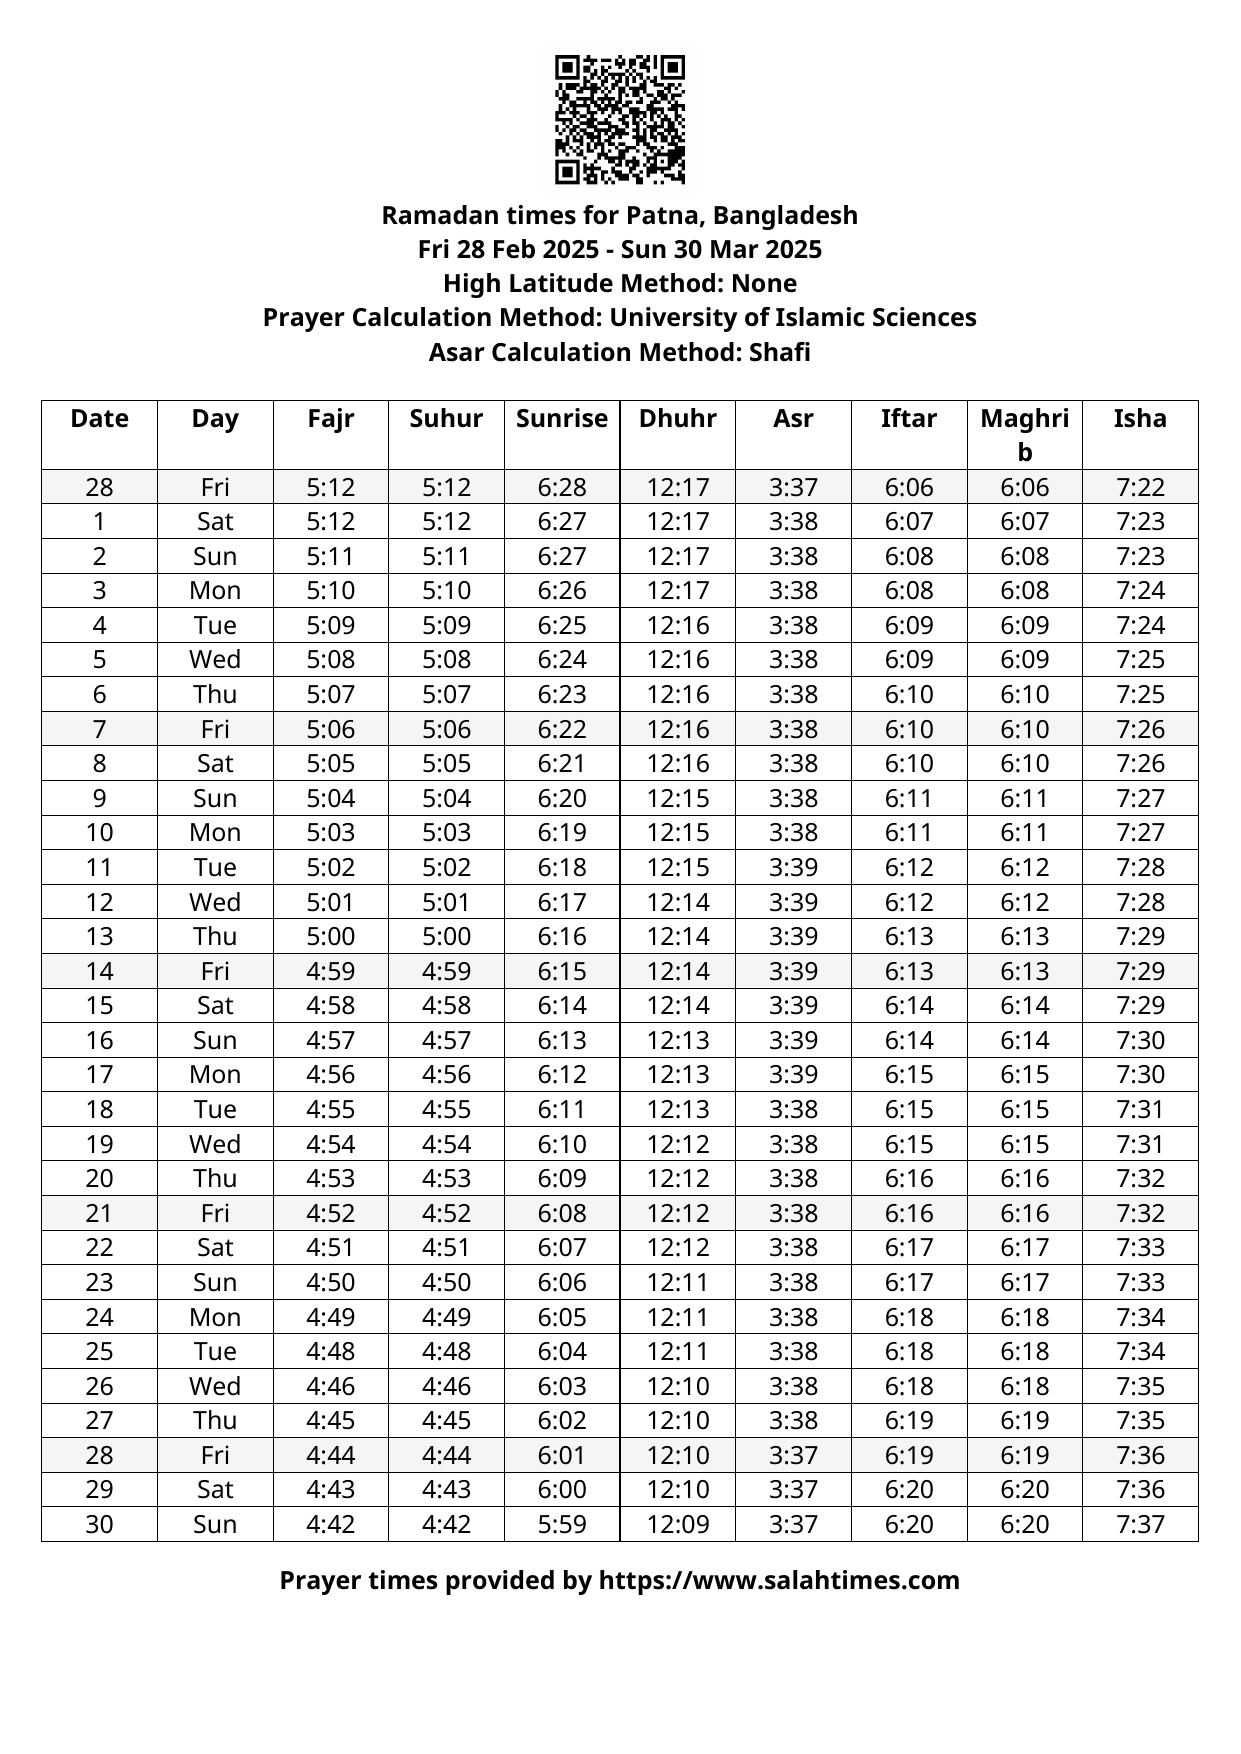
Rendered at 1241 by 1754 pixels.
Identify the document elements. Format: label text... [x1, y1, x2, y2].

table_cell 6:08 [505, 1196, 619, 1229]
table_cell 7:30 [1083, 1058, 1198, 1091]
table_cell 3:38 [736, 1231, 851, 1264]
table_cell 4:56 [389, 1058, 504, 1091]
table_cell 4:52 [389, 1196, 504, 1229]
table_cell 7:27 [1083, 816, 1198, 849]
table_header Dhuhr [621, 401, 735, 469]
table_cell 6:08 [852, 574, 967, 607]
table_cell 4:54 [274, 1127, 388, 1160]
table_cell 6:20 [505, 781, 619, 814]
table_cell Sat [158, 1231, 273, 1264]
table_cell 18 [42, 1092, 157, 1126]
table_cell 6:12 [505, 1058, 619, 1091]
table_cell 23 [42, 1265, 157, 1299]
table_cell 6:16 [505, 919, 619, 953]
table_cell 6:18 [968, 1300, 1082, 1333]
table_cell 11 [42, 850, 157, 884]
table_cell 3:39 [736, 919, 851, 953]
table_cell 4:49 [389, 1300, 504, 1333]
table_cell 12:10 [621, 1438, 735, 1472]
table_cell 29 [42, 1473, 157, 1506]
table_cell 6:08 [968, 574, 1082, 607]
table_cell 3:38 [736, 643, 851, 676]
table_cell 14 [42, 954, 157, 987]
table_cell 6:04 [505, 1334, 619, 1368]
table_cell 5:03 [274, 816, 388, 849]
table_cell 3:38 [736, 539, 851, 572]
table_cell Sun [158, 781, 273, 814]
table_cell 12:15 [621, 781, 735, 814]
table_cell 6:09 [968, 643, 1082, 676]
table_cell 6:06 [968, 470, 1082, 503]
table_cell Tue [158, 1334, 273, 1368]
table_cell 3:38 [736, 1369, 851, 1402]
table_cell 12:16 [621, 746, 735, 780]
table_cell 5:07 [389, 677, 504, 711]
table_cell 4:43 [274, 1473, 388, 1506]
table_cell 4:53 [389, 1161, 504, 1195]
table_cell 6:07 [968, 504, 1082, 538]
table_cell 6:08 [968, 539, 1082, 572]
table_header Day [158, 401, 273, 469]
table_cell 6:20 [852, 1507, 967, 1541]
table_cell 13 [42, 919, 157, 953]
table_cell 5:04 [389, 781, 504, 814]
table_cell Tue [158, 1092, 273, 1126]
table_cell 4:46 [274, 1369, 388, 1402]
table_cell 6:11 [505, 1092, 619, 1126]
table_cell 6:17 [852, 1231, 967, 1264]
table_cell 12:14 [621, 919, 735, 953]
table_cell 3:37 [736, 1438, 851, 1472]
table_cell Thu [158, 1161, 273, 1195]
table_cell 5:04 [274, 781, 388, 814]
table_cell 6:19 [852, 1438, 967, 1472]
table_cell 5:10 [389, 574, 504, 607]
table_cell 3:38 [736, 712, 851, 745]
table_cell 6:19 [968, 1438, 1082, 1472]
table_cell 5:02 [274, 850, 388, 884]
table_cell 6:15 [852, 1092, 967, 1126]
table_cell 4:44 [389, 1438, 504, 1472]
table_cell Thu [158, 677, 273, 711]
table_cell 30 [42, 1507, 157, 1541]
table_cell 5:12 [274, 504, 388, 538]
table_cell 4:49 [274, 1300, 388, 1333]
table_cell 6:13 [968, 919, 1082, 953]
table_cell 4:43 [389, 1473, 504, 1506]
table_cell 6:16 [968, 1161, 1082, 1195]
table_cell Thu [158, 1404, 273, 1437]
table_cell 3:39 [736, 1023, 851, 1057]
table_cell 6:07 [505, 1231, 619, 1264]
table_cell 9 [42, 781, 157, 814]
table_cell Fri [158, 712, 273, 745]
table_cell 6:10 [505, 1127, 619, 1160]
table_cell 6:10 [968, 746, 1082, 780]
table_cell 6:13 [968, 954, 1082, 987]
table_cell 26 [42, 1369, 157, 1402]
table_cell 5:07 [274, 677, 388, 711]
table_cell Tue [158, 850, 273, 884]
table_cell 22 [42, 1231, 157, 1264]
table_cell 6:18 [852, 1300, 967, 1333]
table_cell 12:09 [621, 1507, 735, 1541]
table_cell 7:28 [1083, 885, 1198, 918]
table_cell Sun [158, 1265, 273, 1299]
table_cell 3:39 [736, 885, 851, 918]
table_cell 5:10 [274, 574, 388, 607]
table_cell 5:59 [505, 1507, 619, 1541]
table_cell 7:23 [1083, 539, 1198, 572]
table_header Iftar [852, 401, 967, 469]
table_cell 4:58 [274, 989, 388, 1022]
table_cell 6:19 [505, 816, 619, 849]
table_cell Tue [158, 608, 273, 642]
table_cell 4:57 [274, 1023, 388, 1057]
table_cell 25 [42, 1334, 157, 1368]
table_cell 5:00 [274, 919, 388, 953]
table_cell 6:06 [505, 1265, 619, 1299]
table_cell Mon [158, 1058, 273, 1091]
text Prayer times provided by https://www.salahtimes.com [42, 1563, 1198, 1597]
table_cell 7:29 [1083, 989, 1198, 1022]
table_cell 6:27 [505, 539, 619, 572]
table_cell 4:59 [274, 954, 388, 987]
table_cell 5:01 [274, 885, 388, 918]
table_cell 12:17 [621, 504, 735, 538]
table_cell 6:11 [968, 781, 1082, 814]
table_cell 3:38 [736, 504, 851, 538]
table_cell 3:38 [736, 574, 851, 607]
table_cell 6:19 [968, 1404, 1082, 1437]
table_cell 6:20 [968, 1473, 1082, 1506]
text High Latitude Method: None [42, 266, 1198, 300]
table_cell 4:55 [389, 1092, 504, 1126]
table_cell 3:38 [736, 677, 851, 711]
table_cell 4:55 [274, 1092, 388, 1126]
table_cell 6:12 [852, 850, 967, 884]
text Ramadan times for Patna, Bangladesh [42, 198, 1198, 232]
table_cell 7:35 [1083, 1404, 1198, 1437]
table_cell 7:33 [1083, 1265, 1198, 1299]
table_cell 3:38 [736, 1092, 851, 1126]
table_cell 3:39 [736, 1058, 851, 1091]
table_cell 7 [42, 712, 157, 745]
table_cell 5:11 [274, 539, 388, 572]
table_cell Sat [158, 746, 273, 780]
table_cell 12:14 [621, 885, 735, 918]
table_cell 28 [42, 470, 157, 503]
table_cell 6:15 [968, 1127, 1082, 1160]
table_cell Fri [158, 1196, 273, 1229]
table_cell 4:51 [274, 1231, 388, 1264]
table_cell 12:17 [621, 470, 735, 503]
table_cell 12:11 [621, 1300, 735, 1333]
table_cell 6:03 [505, 1369, 619, 1402]
table_cell 6:10 [852, 712, 967, 745]
table_cell 6:14 [505, 989, 619, 1022]
table_cell 6:17 [968, 1231, 1082, 1264]
table_cell 6:18 [852, 1334, 967, 1368]
table_cell 7:32 [1083, 1161, 1198, 1195]
table_cell 7:26 [1083, 712, 1198, 745]
table_cell 3:39 [736, 989, 851, 1022]
table_cell 24 [42, 1300, 157, 1333]
table_cell 6:14 [968, 1023, 1082, 1057]
table_cell 7:23 [1083, 504, 1198, 538]
table_cell 17 [42, 1058, 157, 1091]
table_cell 6:07 [852, 504, 967, 538]
table_cell 4:46 [389, 1369, 504, 1402]
text Asar Calculation Method: Shafi [42, 334, 1198, 368]
text Fri 28 Feb 2025 - Sun 30 Mar 2025 [42, 232, 1198, 266]
table_cell 6:20 [968, 1507, 1082, 1541]
table_cell 12:16 [621, 677, 735, 711]
table_cell 7:29 [1083, 919, 1198, 953]
table_cell 2 [42, 539, 157, 572]
table_cell 6:09 [852, 608, 967, 642]
table_cell 6:20 [852, 1473, 967, 1506]
table_cell Sat [158, 989, 273, 1022]
table_cell 4:45 [274, 1404, 388, 1437]
table_cell Mon [158, 1300, 273, 1333]
table_cell 6:09 [505, 1161, 619, 1195]
table_cell 4:50 [389, 1265, 504, 1299]
table_cell Sat [158, 504, 273, 538]
table_cell 6:10 [968, 677, 1082, 711]
picture [542, 41, 699, 198]
table_cell 28 [42, 1438, 157, 1472]
table_cell 4:58 [389, 989, 504, 1022]
table_cell 7:36 [1083, 1473, 1198, 1506]
table_cell 4:42 [389, 1507, 504, 1541]
table_cell 12:13 [621, 1058, 735, 1091]
table_cell 12:11 [621, 1265, 735, 1299]
table_cell 7:36 [1083, 1438, 1198, 1472]
table_cell 6:22 [505, 712, 619, 745]
table_cell 6:15 [968, 1058, 1082, 1091]
table_cell 4:56 [274, 1058, 388, 1091]
table_cell 6:16 [852, 1196, 967, 1229]
table_cell 15 [42, 989, 157, 1022]
table_cell 7:34 [1083, 1334, 1198, 1368]
table_cell 12:16 [621, 608, 735, 642]
table_cell 3:38 [736, 1127, 851, 1160]
table_cell 12:15 [621, 850, 735, 884]
table_cell 12:17 [621, 539, 735, 572]
table_cell 6:15 [505, 954, 619, 987]
table_cell 3 [42, 574, 157, 607]
table_cell 12:10 [621, 1404, 735, 1437]
table_cell 12:17 [621, 574, 735, 607]
table_cell 4:57 [389, 1023, 504, 1057]
table_cell 12:13 [621, 1092, 735, 1126]
table_cell 7:25 [1083, 643, 1198, 676]
table_cell 6:18 [968, 1334, 1082, 1368]
table_cell 19 [42, 1127, 157, 1160]
table_cell 5:05 [389, 746, 504, 780]
table_cell 12:16 [621, 712, 735, 745]
table_cell 6:17 [968, 1265, 1082, 1299]
table_cell 21 [42, 1196, 157, 1229]
table_cell 6:11 [852, 816, 967, 849]
table_cell 12:12 [621, 1127, 735, 1160]
table_cell 6:13 [505, 1023, 619, 1057]
table_cell Thu [158, 919, 273, 953]
table_cell 7:24 [1083, 608, 1198, 642]
table_cell 6:25 [505, 608, 619, 642]
table_cell 5:11 [389, 539, 504, 572]
table_cell 4 [42, 608, 157, 642]
table_cell Sun [158, 539, 273, 572]
table_cell 6:26 [505, 574, 619, 607]
table_cell 8 [42, 746, 157, 780]
table_header Fajr [274, 401, 388, 469]
table_cell 12:11 [621, 1334, 735, 1368]
table_cell 3:37 [736, 470, 851, 503]
table_cell 4:54 [389, 1127, 504, 1160]
table_cell 6:09 [852, 643, 967, 676]
table_cell Wed [158, 643, 273, 676]
table_cell 4:53 [274, 1161, 388, 1195]
table_cell 6:18 [852, 1369, 967, 1402]
table_cell 5:08 [389, 643, 504, 676]
table_cell Sat [158, 1473, 273, 1506]
table_cell 12:10 [621, 1473, 735, 1506]
table_cell 6:05 [505, 1300, 619, 1333]
table_cell 6:17 [505, 885, 619, 918]
table_cell 6:02 [505, 1404, 619, 1437]
table_cell 7:22 [1083, 470, 1198, 503]
table_cell 12:15 [621, 816, 735, 849]
table_cell Sun [158, 1023, 273, 1057]
table_cell 6:24 [505, 643, 619, 676]
table_cell 6:15 [968, 1092, 1082, 1126]
table_cell 4:50 [274, 1265, 388, 1299]
table_cell 6 [42, 677, 157, 711]
table_cell 3:39 [736, 954, 851, 987]
table_cell 6:01 [505, 1438, 619, 1472]
table_cell 5:06 [389, 712, 504, 745]
table_cell 6:19 [852, 1404, 967, 1437]
table_cell 7:31 [1083, 1127, 1198, 1160]
table_cell Fri [158, 470, 273, 503]
table_cell 6:27 [505, 504, 619, 538]
table_cell 27 [42, 1404, 157, 1437]
table_cell 6:12 [968, 850, 1082, 884]
table_cell 7:32 [1083, 1196, 1198, 1229]
table_cell 7:37 [1083, 1507, 1198, 1541]
table_cell 6:12 [852, 885, 967, 918]
table_cell 20 [42, 1161, 157, 1195]
table_cell 10 [42, 816, 157, 849]
table_cell 6:16 [968, 1196, 1082, 1229]
table_cell Mon [158, 574, 273, 607]
table_cell 3:37 [736, 1507, 851, 1541]
table_cell 5:03 [389, 816, 504, 849]
table_cell 4:51 [389, 1231, 504, 1264]
table_cell 5:12 [274, 470, 388, 503]
table_cell 4:42 [274, 1507, 388, 1541]
table_cell 5:00 [389, 919, 504, 953]
table_header Date [42, 401, 157, 469]
table_cell 16 [42, 1023, 157, 1057]
table_cell 6:18 [968, 1369, 1082, 1402]
table_cell 3:38 [736, 1265, 851, 1299]
table_cell 5:05 [274, 746, 388, 780]
table_cell 5:09 [274, 608, 388, 642]
table_header Asr [736, 401, 851, 469]
table_cell 6:10 [852, 677, 967, 711]
table_cell 6:14 [968, 989, 1082, 1022]
table_cell 5:01 [389, 885, 504, 918]
table_cell 7:31 [1083, 1092, 1198, 1126]
table_cell Wed [158, 1369, 273, 1402]
table_cell 6:17 [852, 1265, 967, 1299]
table_cell 4:52 [274, 1196, 388, 1229]
table_cell Fri [158, 954, 273, 987]
table_cell 6:16 [852, 1161, 967, 1195]
table_cell 6:10 [852, 746, 967, 780]
table_cell 4:59 [389, 954, 504, 987]
table_cell 6:28 [505, 470, 619, 503]
table_cell 3:37 [736, 1473, 851, 1506]
table_cell 5:09 [389, 608, 504, 642]
table_cell 7:25 [1083, 677, 1198, 711]
table_cell 6:11 [968, 816, 1082, 849]
table_cell 4:44 [274, 1438, 388, 1472]
table_cell 3:38 [736, 781, 851, 814]
table_cell 7:29 [1083, 954, 1198, 987]
table_cell 3:39 [736, 850, 851, 884]
table_cell 6:12 [968, 885, 1082, 918]
table_cell 5:12 [389, 504, 504, 538]
table_cell 3:38 [736, 608, 851, 642]
table_cell 5:12 [389, 470, 504, 503]
table_header Isha [1083, 401, 1198, 469]
table_cell 7:27 [1083, 781, 1198, 814]
table_cell 6:10 [968, 712, 1082, 745]
table_cell Wed [158, 1127, 273, 1160]
table_cell 6:00 [505, 1473, 619, 1506]
table_cell 12:14 [621, 989, 735, 1022]
table_header Maghrib [968, 401, 1082, 469]
table_cell 6:13 [852, 919, 967, 953]
table_cell 7:33 [1083, 1231, 1198, 1264]
table_cell 5 [42, 643, 157, 676]
table_cell 3:38 [736, 1404, 851, 1437]
table_cell 6:14 [852, 989, 967, 1022]
table_cell 12 [42, 885, 157, 918]
table_cell 7:26 [1083, 746, 1198, 780]
table_cell 5:08 [274, 643, 388, 676]
table_header Sunrise [505, 401, 619, 469]
table_cell 7:28 [1083, 850, 1198, 884]
table_cell 3:38 [736, 1196, 851, 1229]
table_cell 7:24 [1083, 574, 1198, 607]
table_cell 6:15 [852, 1058, 967, 1091]
table_cell 7:34 [1083, 1300, 1198, 1333]
table_cell Wed [158, 885, 273, 918]
table_cell 6:09 [968, 608, 1082, 642]
table_cell 6:13 [852, 954, 967, 987]
table_cell Mon [158, 816, 273, 849]
table_cell 3:38 [736, 1300, 851, 1333]
table_cell 6:11 [852, 781, 967, 814]
table_cell 3:38 [736, 816, 851, 849]
table_cell 3:38 [736, 1334, 851, 1368]
table_cell 6:06 [852, 470, 967, 503]
table_cell Fri [158, 1438, 273, 1472]
table_cell Sun [158, 1507, 273, 1541]
table_cell 12:10 [621, 1369, 735, 1402]
table_cell 7:30 [1083, 1023, 1198, 1057]
table_cell 5:02 [389, 850, 504, 884]
table_cell 12:12 [621, 1196, 735, 1229]
table_cell 5:06 [274, 712, 388, 745]
table_cell 3:38 [736, 1161, 851, 1195]
table_cell 12:12 [621, 1231, 735, 1264]
table_cell 6:21 [505, 746, 619, 780]
table_cell 6:23 [505, 677, 619, 711]
table_cell 4:48 [389, 1334, 504, 1368]
table_cell 4:48 [274, 1334, 388, 1368]
table_cell 6:14 [852, 1023, 967, 1057]
table_cell 12:13 [621, 1023, 735, 1057]
table_cell 4:45 [389, 1404, 504, 1437]
table_cell 6:08 [852, 539, 967, 572]
table_cell 7:35 [1083, 1369, 1198, 1402]
text Prayer Calculation Method: University of Islamic Sciences [42, 300, 1198, 334]
table_cell 3:38 [736, 746, 851, 780]
table_cell 12:14 [621, 954, 735, 987]
table_header Suhur [389, 401, 504, 469]
table_cell 12:16 [621, 643, 735, 676]
table_cell 12:12 [621, 1161, 735, 1195]
table_cell 6:18 [505, 850, 619, 884]
table_cell 1 [42, 504, 157, 538]
table_cell 6:15 [852, 1127, 967, 1160]
